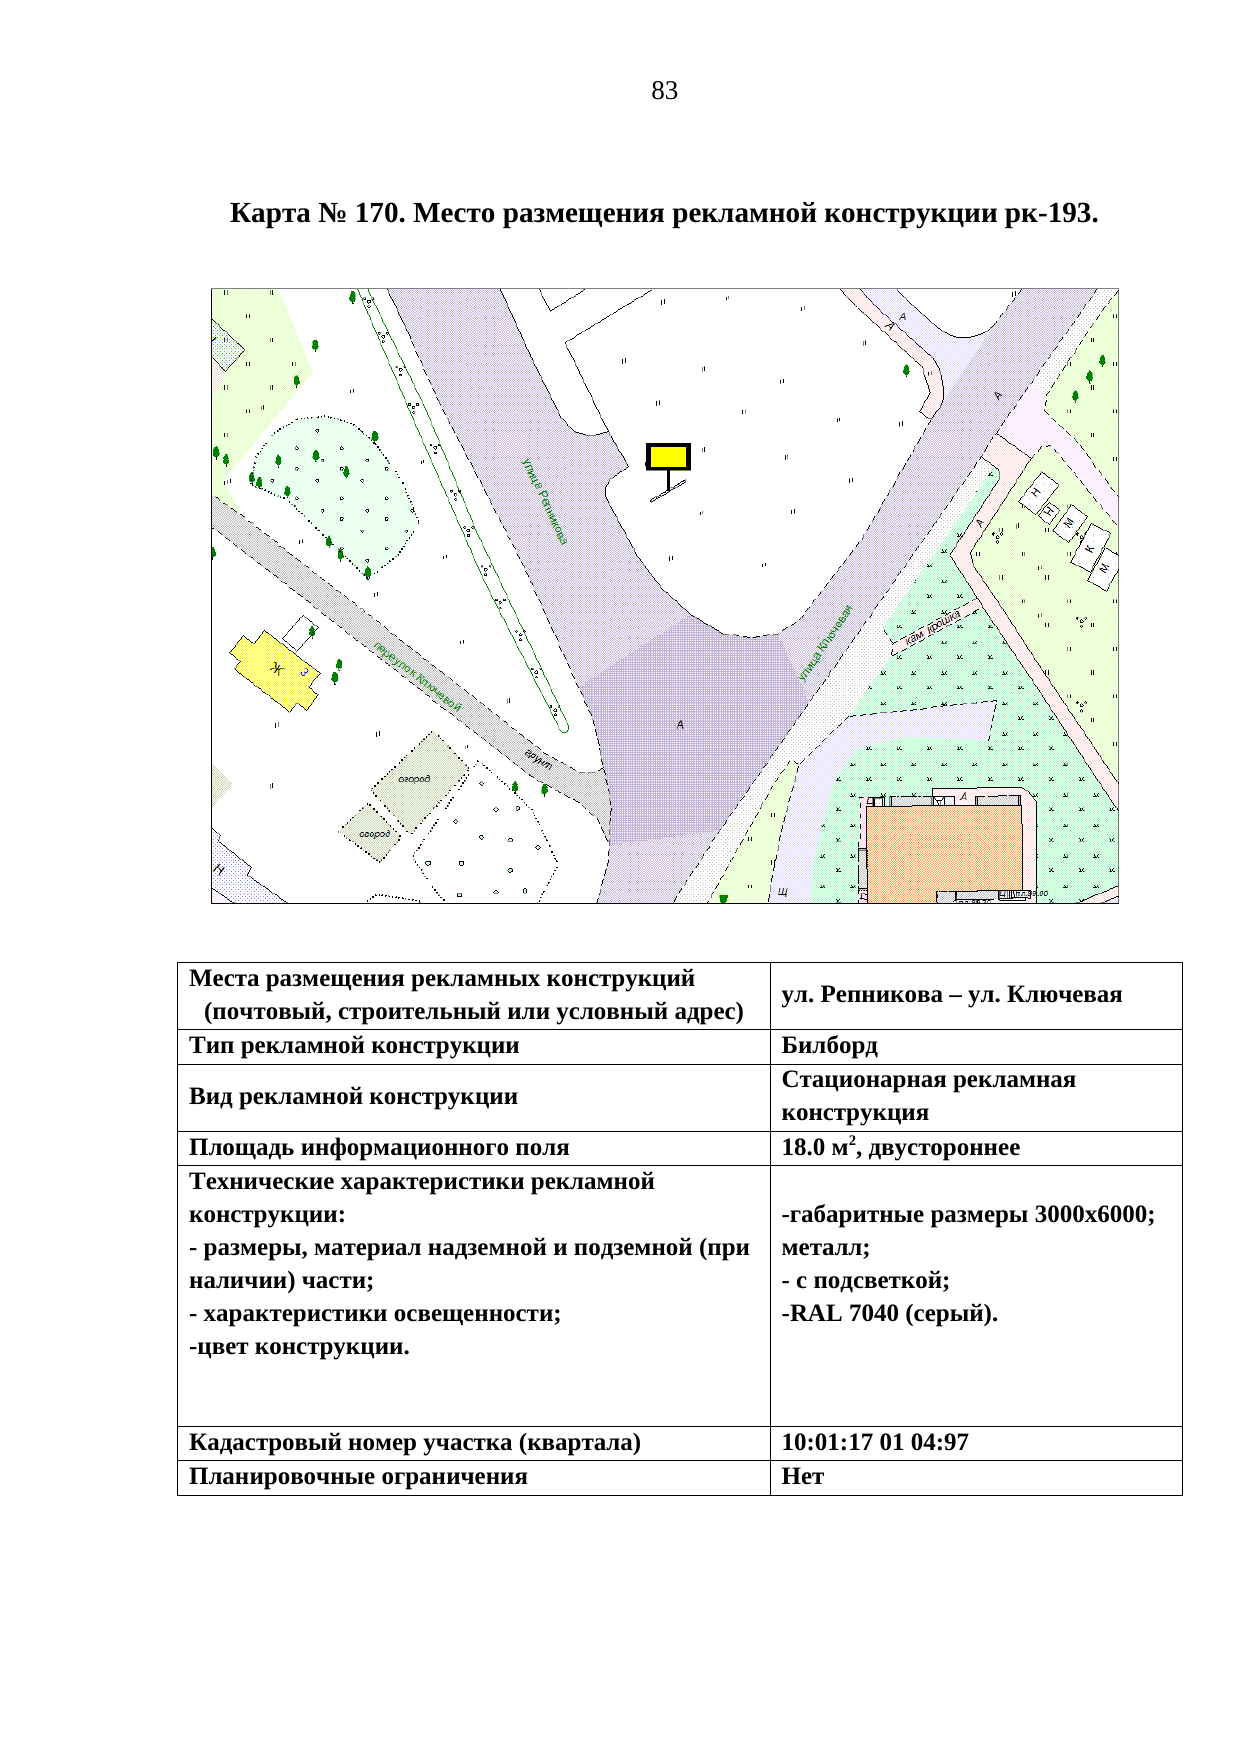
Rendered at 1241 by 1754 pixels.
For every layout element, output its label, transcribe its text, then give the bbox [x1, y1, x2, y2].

table_cell Тип рекламной конструкции [178, 1030, 770, 1063]
table_cell Стационарная рекламная конструкция [771, 1065, 1182, 1131]
picture [177, 255, 1152, 937]
table_cell -габаритные размеры 3000х6000; металл; - с подсветкой; -RAL 7040 (серый). [771, 1166, 1182, 1426]
table_cell Вид рекламной конструкции [178, 1065, 770, 1131]
table_cell 10:01:17 01 04:97 [771, 1427, 1182, 1460]
table_cell Технические характеристики рекламной конструкции: - размеры, материал надземной и подземной (при наличии) части; - характеристики освещенности; -цвет конструкции. [178, 1166, 770, 1426]
table_cell Площадь информационного поля [178, 1132, 770, 1165]
table_cell Планировочные ограничения [178, 1461, 770, 1494]
table_cell Нет [771, 1461, 1182, 1494]
table_cell , двустороннее [771, 1132, 1182, 1165]
table_header Места размещения рекламных конструкций (почтовый, строительный или условный адрес) [178, 963, 770, 1029]
table_cell Билборд [771, 1030, 1182, 1063]
text Карта № 170. Место размещения рекламной конструкции рк-193. [177, 196, 1152, 229]
table_header ул. Репникова – ул. Ключевая [771, 963, 1182, 1029]
table_cell Кадастровый номер участка (квартала) [178, 1427, 770, 1460]
